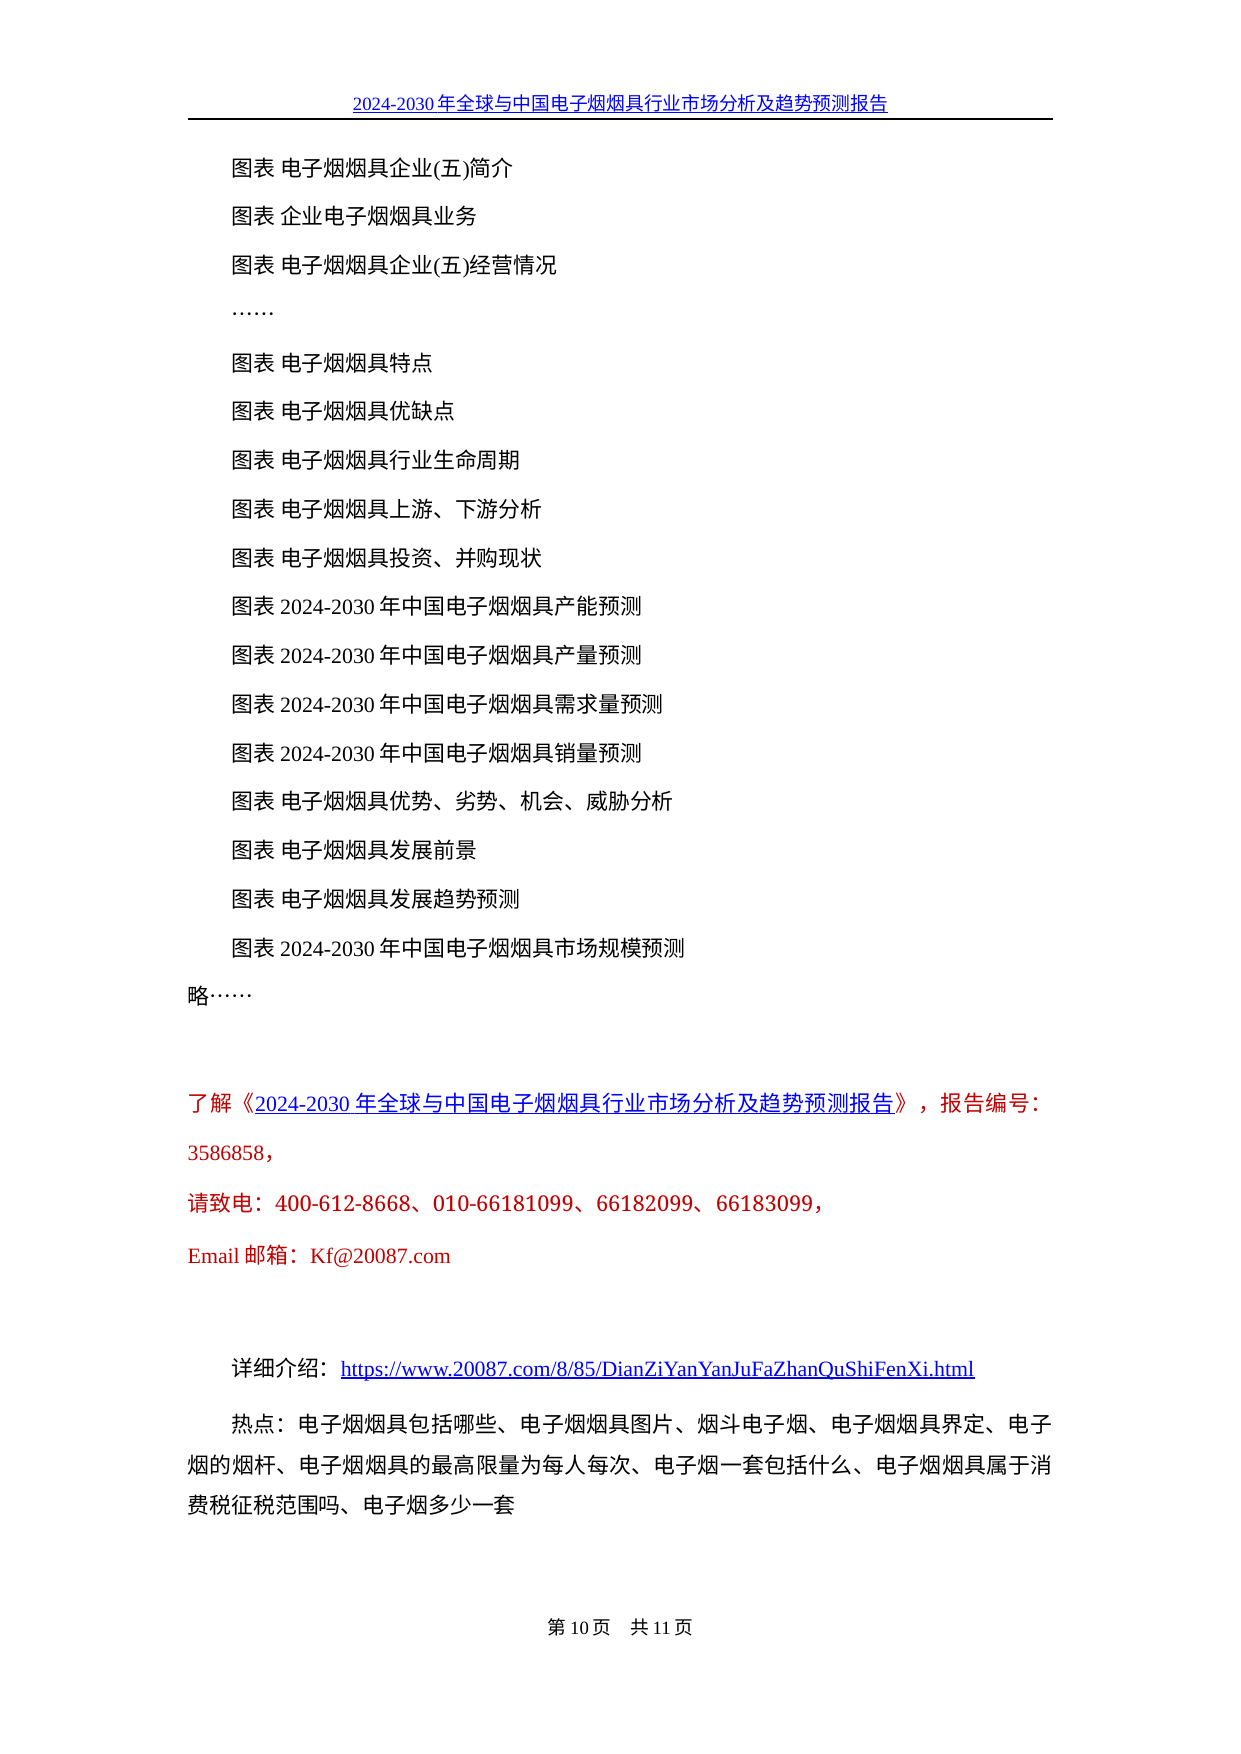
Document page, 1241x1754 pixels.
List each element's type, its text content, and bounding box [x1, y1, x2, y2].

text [187, 150, 1053, 1011]
text 了解《2024-2030年全球与中国电子烟烟具行业市场分析及趋势预测报告》，报告编号：3586858， [187, 1085, 1053, 1167]
text 热点：电子烟烟具包括哪些、电子烟烟具图片、烟斗电子烟、电子烟烟具界定、电子烟的烟杆、电子烟烟具的最高限量为每人每次、电子烟一套包括什么、电子烟烟具属于消费税征税范围吗、电子烟多少一套 [187, 1407, 1053, 1521]
text 请致电：400-612-8668、010-66181099、66182099、66183099， [187, 1186, 1053, 1218]
text 详细介绍：https://www.20087.com/8/85/DianZiYanYanJuFaZhanQuShiFenXi.html [187, 1350, 1053, 1383]
text Email邮箱：Kf@20087.com [187, 1237, 1053, 1270]
